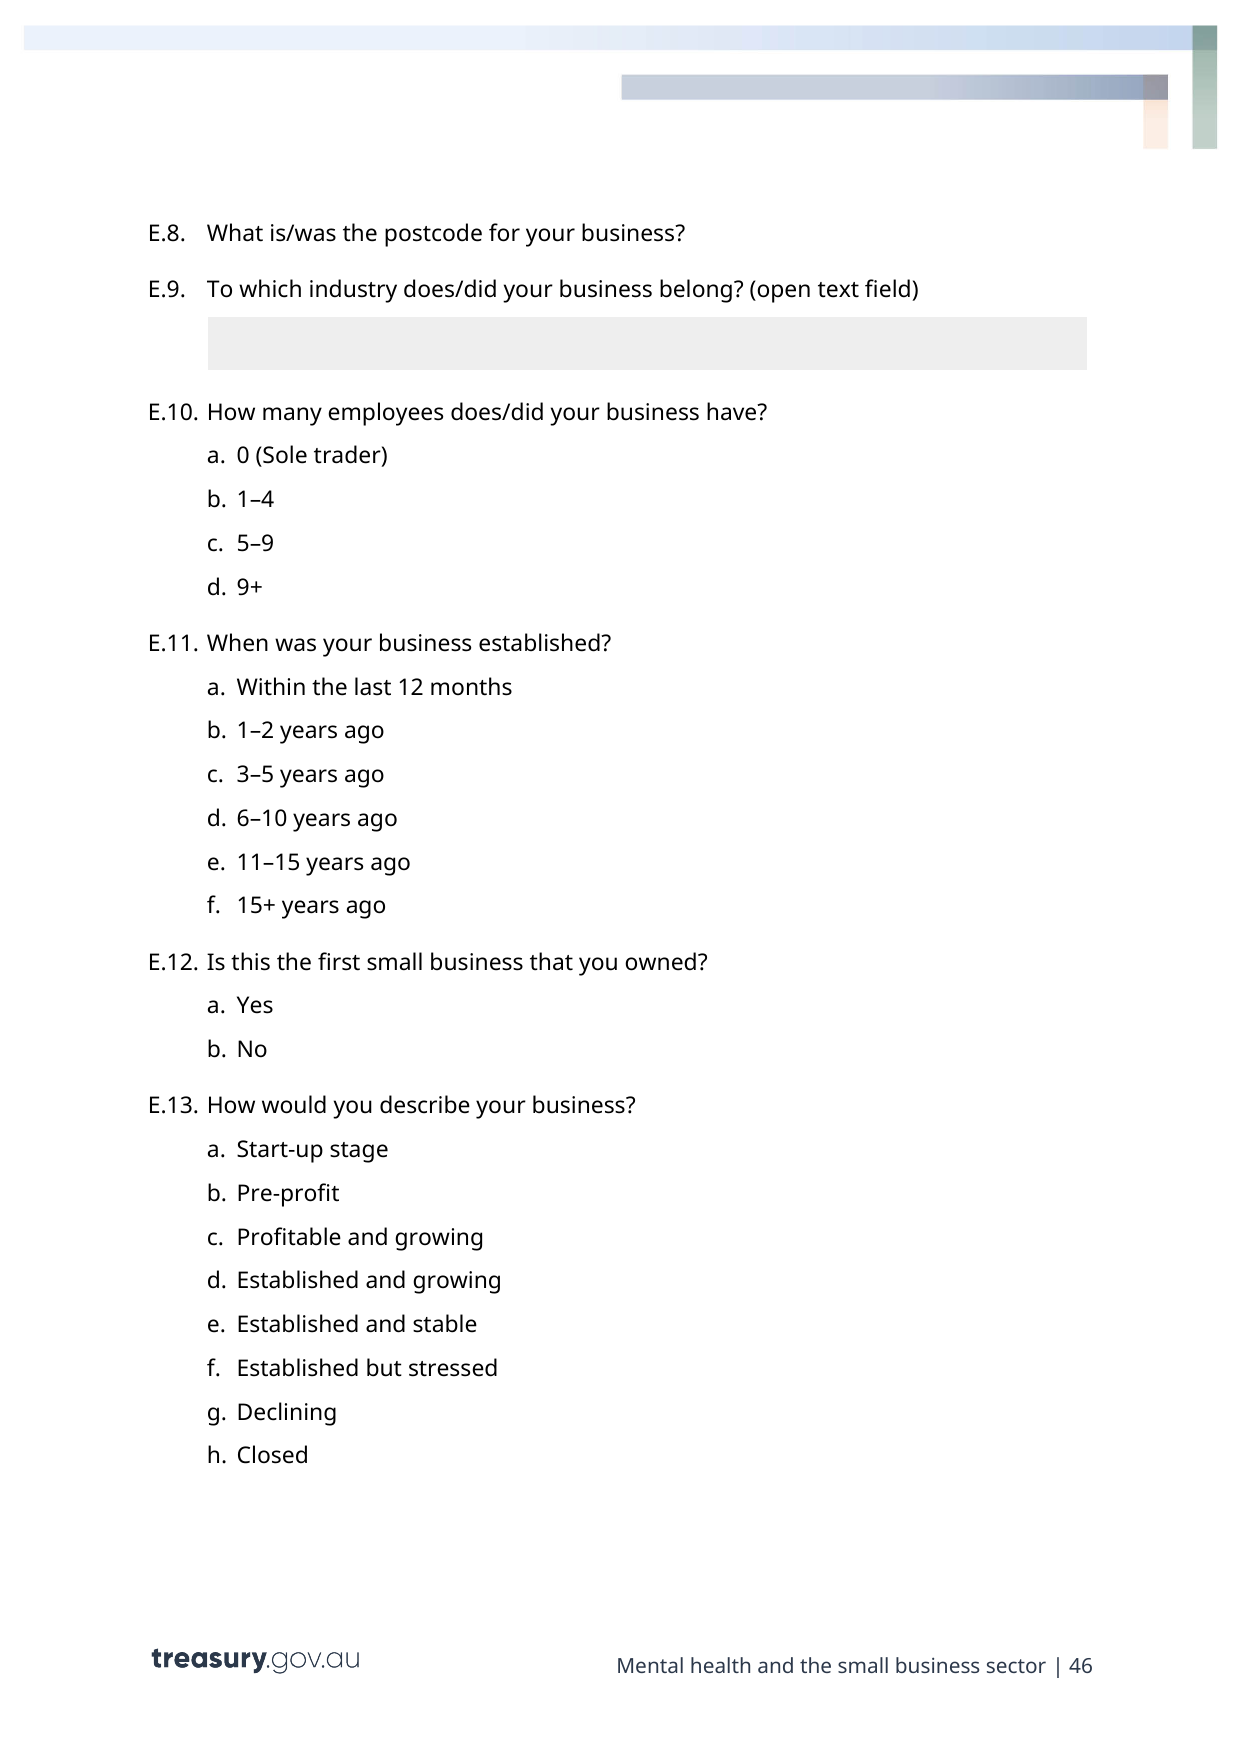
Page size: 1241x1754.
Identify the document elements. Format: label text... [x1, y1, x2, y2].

text b. 1–4 [207, 483, 1093, 514]
text E.10. How many employees does/did your business have? [148, 395, 1093, 427]
text b. No [207, 1033, 1093, 1064]
text e. Established and stable [207, 1308, 1093, 1339]
text E.12. Is this the first small business that you owned? [148, 945, 1093, 977]
table_header [208, 317, 1087, 370]
text h. Closed [207, 1439, 1093, 1470]
text b. 1–2 years ago [207, 714, 1093, 745]
text E.8. What is/was the postcode for your business? [148, 217, 1093, 248]
text c. 3–5 years ago [207, 758, 1093, 789]
picture [0, 1, 1241, 173]
text E.13. How would you describe your business? [148, 1089, 1093, 1120]
text a. Start-up stage [207, 1133, 1093, 1164]
text a. 0 (Sole trader) [207, 439, 1093, 470]
text f. Established but stressed [207, 1352, 1093, 1383]
text b. Pre-profit [207, 1177, 1093, 1208]
text a. Within the last 12 months [207, 670, 1093, 702]
text E.11. When was your business established? [148, 627, 1093, 658]
text a. Yes [207, 989, 1093, 1020]
text c. Profitable and growing [207, 1220, 1093, 1252]
text d. Established and growing [207, 1264, 1093, 1295]
text c. 5–9 [207, 527, 1093, 558]
text f. 15+ years ago [207, 889, 1093, 920]
text g. Declining [207, 1395, 1093, 1427]
text d. 9+ [207, 570, 1093, 602]
picture [147, 1641, 365, 1674]
text E.9. To which industry does/did your business belong? (open text field) [148, 273, 1093, 304]
text e. 11–15 years ago [207, 845, 1093, 877]
text d. 6–10 years ago [207, 802, 1093, 833]
